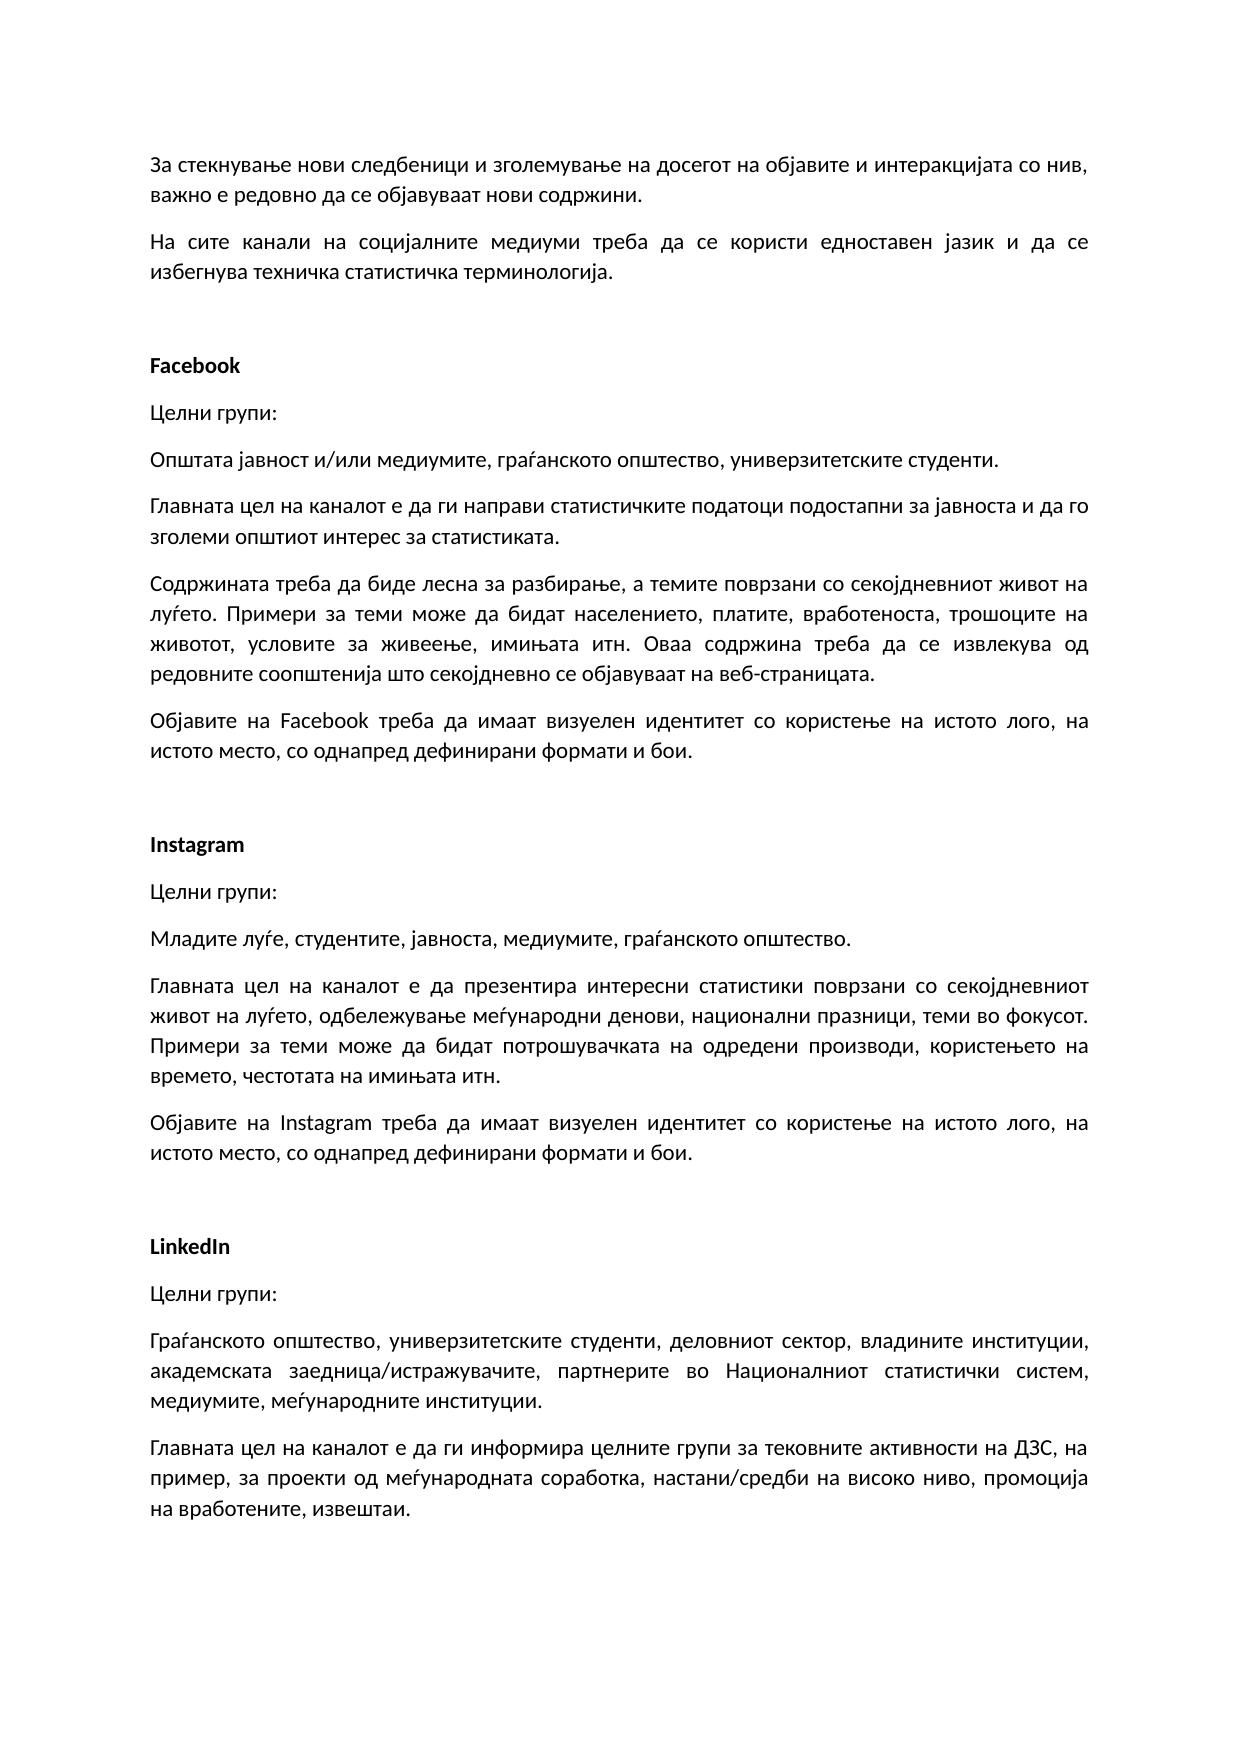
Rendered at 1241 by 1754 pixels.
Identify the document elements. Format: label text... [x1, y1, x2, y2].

text Содржината треба да биде лесна за разбирање, а темите поврзани со секојдневниот живот на луѓето. Примери за теми може да бидат населението, платите, вработеноста, трошоците на животот, условите за живеење, имињата итн. Оваа содржина треба да се извлекува од редовните соопштенија што секојдневно се објавуваат на веб-страницата. [150, 569, 1090, 687]
text Објавите на Instagram треба да имаат визуелен идентитет со користење на истото лого, на истото место, со однапред дефинирани формати и бои. [150, 1108, 1090, 1167]
text Општата јавност и/или медиумите, граѓанското општество, универзитетските студенти. [150, 445, 1090, 473]
text Целни групи: [150, 398, 1090, 426]
text За стекнување нови следбеници и зголемување на досегот на објавите и интеракцијата со нив, важно е редовно да се објавуваат нови содржини. [150, 150, 1090, 208]
text На сите канали на социјалните медиуми треба да се користи едноставен јазик и да се избегнува техничка статистичка терминологија. [150, 227, 1090, 285]
text Главната цел на каналот е да презентира интересни статистики поврзани со секојдневниот живот на луѓето, одбележување меѓународни денови, национални празници, теми во фокусот. Примери за теми може да бидат потрошувачката на одредени производи, користењето на времето, честотата на имињата итн. [150, 971, 1090, 1089]
text Објавите на Facebook треба да имаат визуелен идентитет со користење на истото лого, на истото место, со однапред дефинирани формати и бои. [150, 706, 1090, 764]
text Младите луѓе, студентите, јавноста, медиумите, граѓанското општество. [150, 924, 1090, 952]
text Instagram [150, 830, 1090, 858]
text Целни групи: [150, 877, 1090, 905]
text Целни групи: [150, 1279, 1090, 1307]
text Главната цел на каналот е да ги направи статистичките податоци подостапни за јавноста и да го зголеми општиот интерес за статистиката. [150, 492, 1090, 550]
text Главната цел на каналот е да ги информира целните групи за тековните активности на ДЗС, на пример, за проекти од меѓународната соработка, настани/средби на високо ниво, промоција на вработените, извештаи. [150, 1433, 1090, 1522]
text Граѓанското општество, универзитетските студенти, деловниот сектор, владините институции, академската заедница/истражувачите, партнерите во Националниот статистички систем, медиумите, меѓународните институции. [150, 1326, 1090, 1414]
text Facebook [150, 351, 1090, 379]
text LinkedIn [150, 1232, 1090, 1260]
